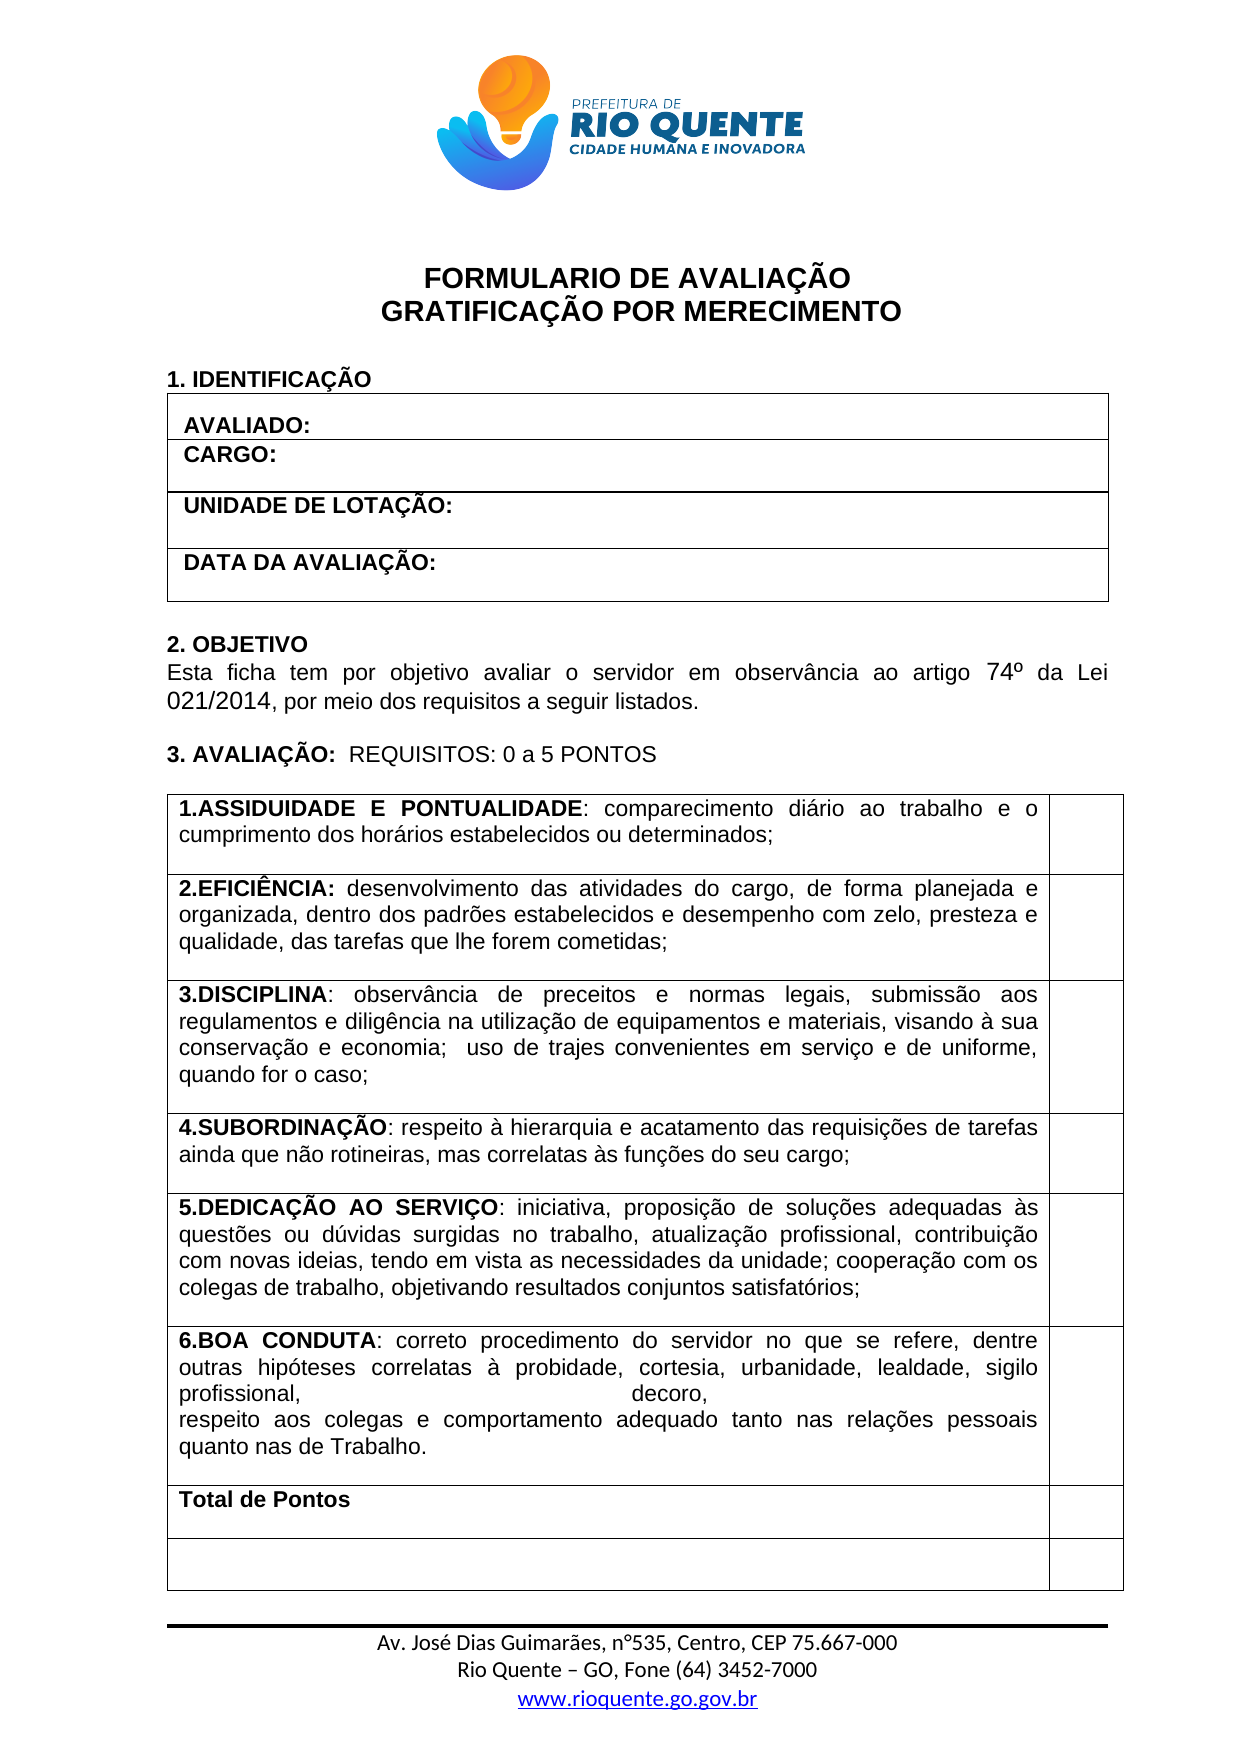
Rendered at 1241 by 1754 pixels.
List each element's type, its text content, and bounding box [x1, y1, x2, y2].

table_cell [1050, 1486, 1123, 1537]
table_cell UNIDADE DE LOTAÇÃO: [168, 493, 1108, 548]
table_cell [168, 1539, 1049, 1589]
table_header 1.ASSIDUIDADE E PONTUALIDADE: comparecimento diário ao trabalho e o cumprimento dos horários estabelecidos ou determinados; [168, 795, 1049, 874]
text GRATIFICAÇÃO POR MERECIMENTO [167, 294, 1108, 328]
table_header AVALIADO: [168, 394, 1108, 438]
table_cell DATA DA AVALIAÇÃO: [168, 549, 1108, 601]
text 2. OBJETIVO [167, 631, 1108, 657]
text 3. AVALIAÇÃO: REQUISITOS: 0 a 5 PONTOS [167, 741, 1108, 767]
table_cell [1050, 875, 1123, 980]
table_cell 3.DISCIPLINA: observância de preceitos e normas legais, submissão aos regulamentos e diligência na utilização de equipamentos e materiais, visando à sua conservação e economia; uso de trajes convenientes em serviço e de uniforme, quando for o caso; [168, 981, 1049, 1113]
table_cell 5.DEDICAÇÃO AO SERVIÇO: iniciativa, proposição de soluções adequadas às questões ou dúvidas surgidas no trabalho, atualização profissional, contribuição com novas ideias, tendo em vista as necessidades da unidade; cooperação com os colegas de trabalho, objetivando resultados conjuntos satisfatórios; [168, 1194, 1049, 1326]
table_cell [1050, 981, 1123, 1113]
table_cell [1050, 1114, 1123, 1193]
text 1. IDENTIFICAÇÃO [167, 366, 1108, 393]
table_cell [1050, 1194, 1123, 1326]
picture [385, 0, 890, 261]
text FORMULARIO DE AVALIAÇÃO [167, 261, 1108, 294]
table_cell [1050, 1327, 1123, 1485]
text Esta ficha tem por objetivo avaliar o servidor em observância ao artigo 74º da Lei 021/2014, por meio dos requisitos a seguir listados. [167, 657, 1108, 715]
table_header [1050, 795, 1123, 874]
table_cell 4.SUBORDINAÇÃO: respeito à hierarquia e acatamento das requisições de tarefas ainda que não rotineiras, mas correlatas às funções do seu cargo; [168, 1114, 1049, 1193]
table_cell [1050, 1539, 1123, 1589]
table_cell 2.EFICIÊNCIA: desenvolvimento das atividades do cargo, de forma planejada e organizada, dentro dos padrões estabelecidos e desempenho com zelo, presteza e qualidade, das tarefas que lhe forem cometidas; [168, 875, 1049, 980]
table_cell CARGO: [168, 440, 1108, 491]
table_cell 6.BOA CONDUTA: correto procedimento do servidor no que se refere, dentre outras hipóteses correlatas à probidade, cortesia, urbanidade, lealdade, sigilo profissional, decoro, respeito aos colegas e comportamento adequado tanto nas relações pessoais quanto nas de Trabalho. [168, 1327, 1049, 1485]
table_cell Total de Pontos [168, 1486, 1049, 1537]
